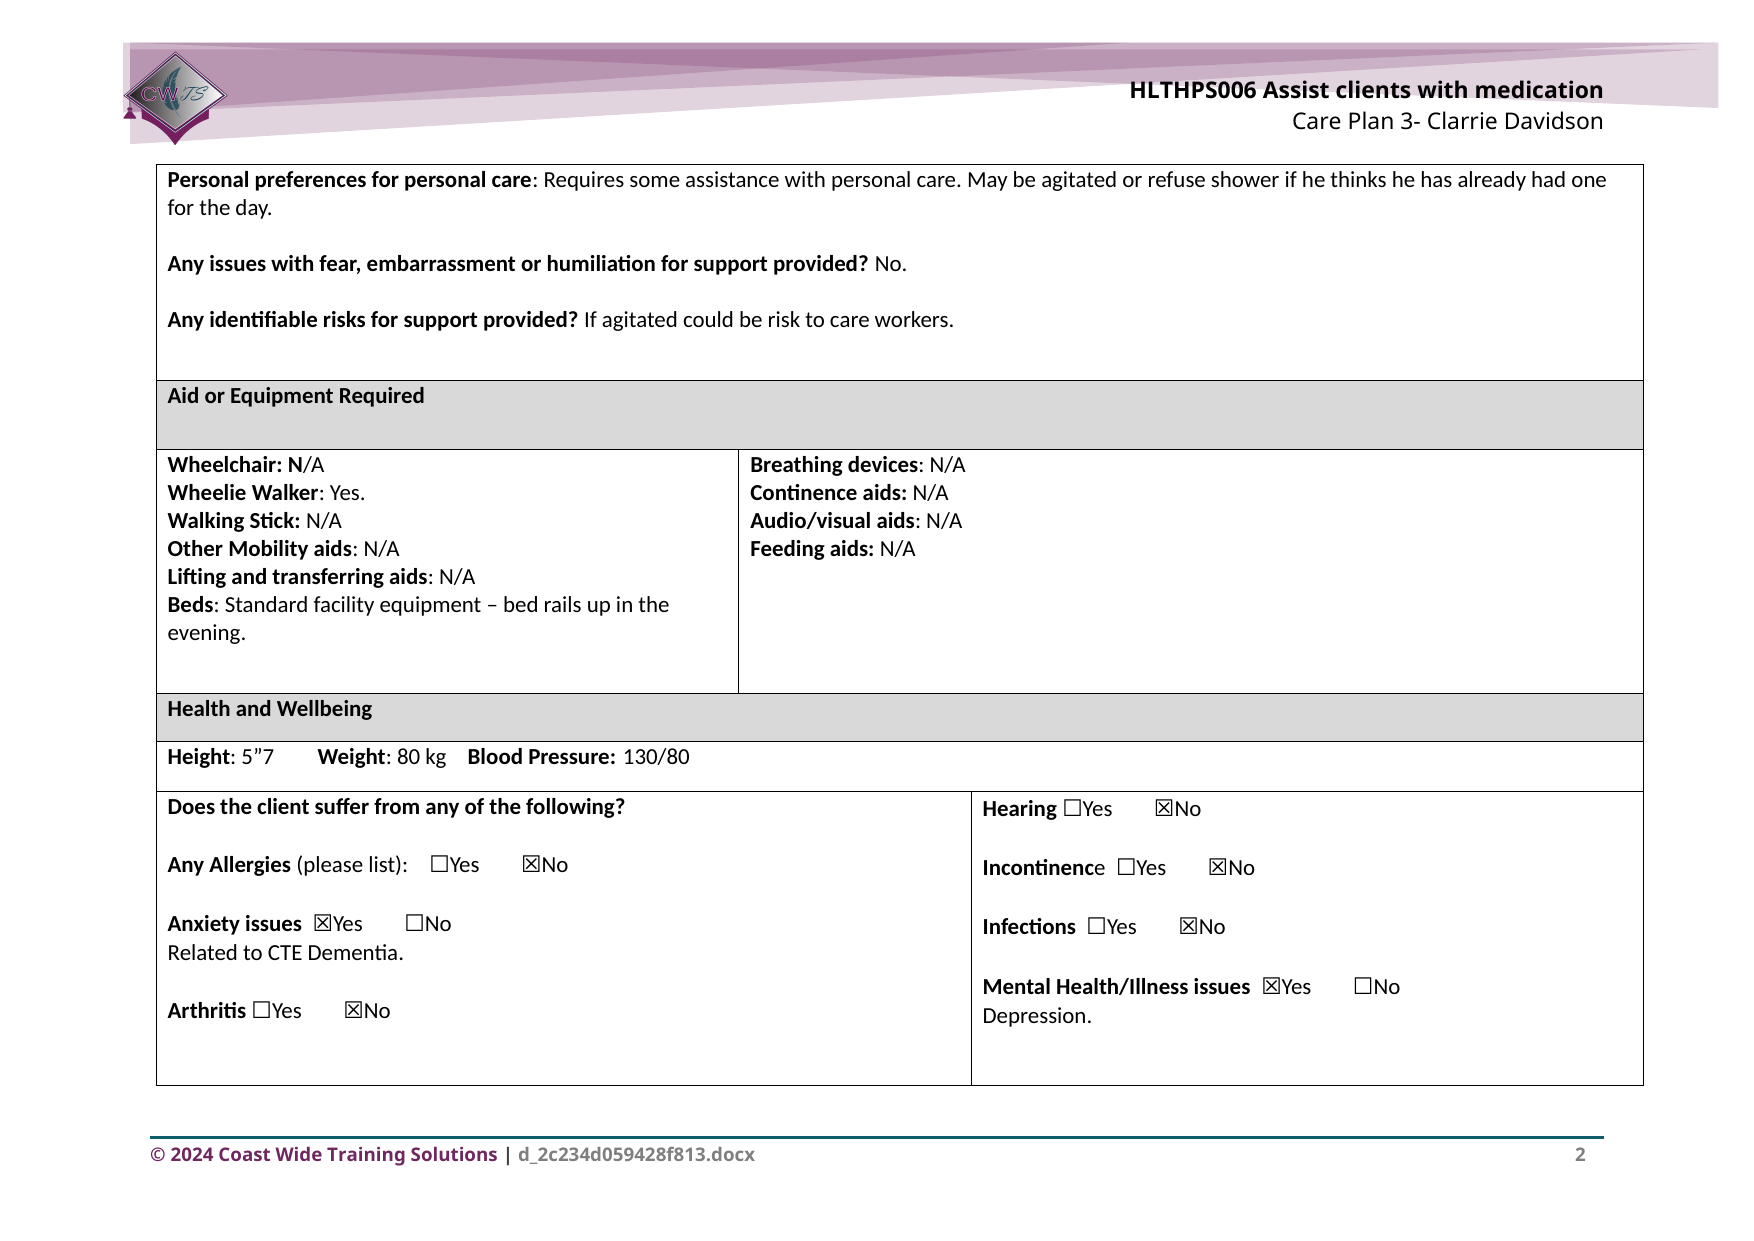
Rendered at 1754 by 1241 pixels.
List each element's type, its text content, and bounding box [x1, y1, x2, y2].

table_cell Wheelchair: N/A Wheelie Walker: Yes. Walking Stick: N/A Other Mobility aids: N/A Lifting and transferring aids: N/A Beds: Standard facility equipment – bed rails up in the evening. [157, 450, 738, 693]
table_cell Breathing devices: N/A Continence aids: N/A Audio/visual aids: N/A Feeding aids: N/A [739, 450, 1643, 693]
table_cell Height: 5”7 Weight: 80 kg Blood Pressure: 130/80 [157, 742, 1643, 791]
table_cell Aid or Equipment Required [157, 381, 1643, 449]
picture [123, 49, 228, 145]
table_cell Personal preferences for personal care: Requires some assistance with personal care. May be agitated or refuse shower if he thinks he has already had one for the day. Any issues with fear, embarrassment or humiliation for support provided? No. Any identifiable risks for support provided? If agitated could be risk to care workers. [157, 165, 1643, 380]
table_cell Health and Wellbeing [157, 694, 1643, 741]
